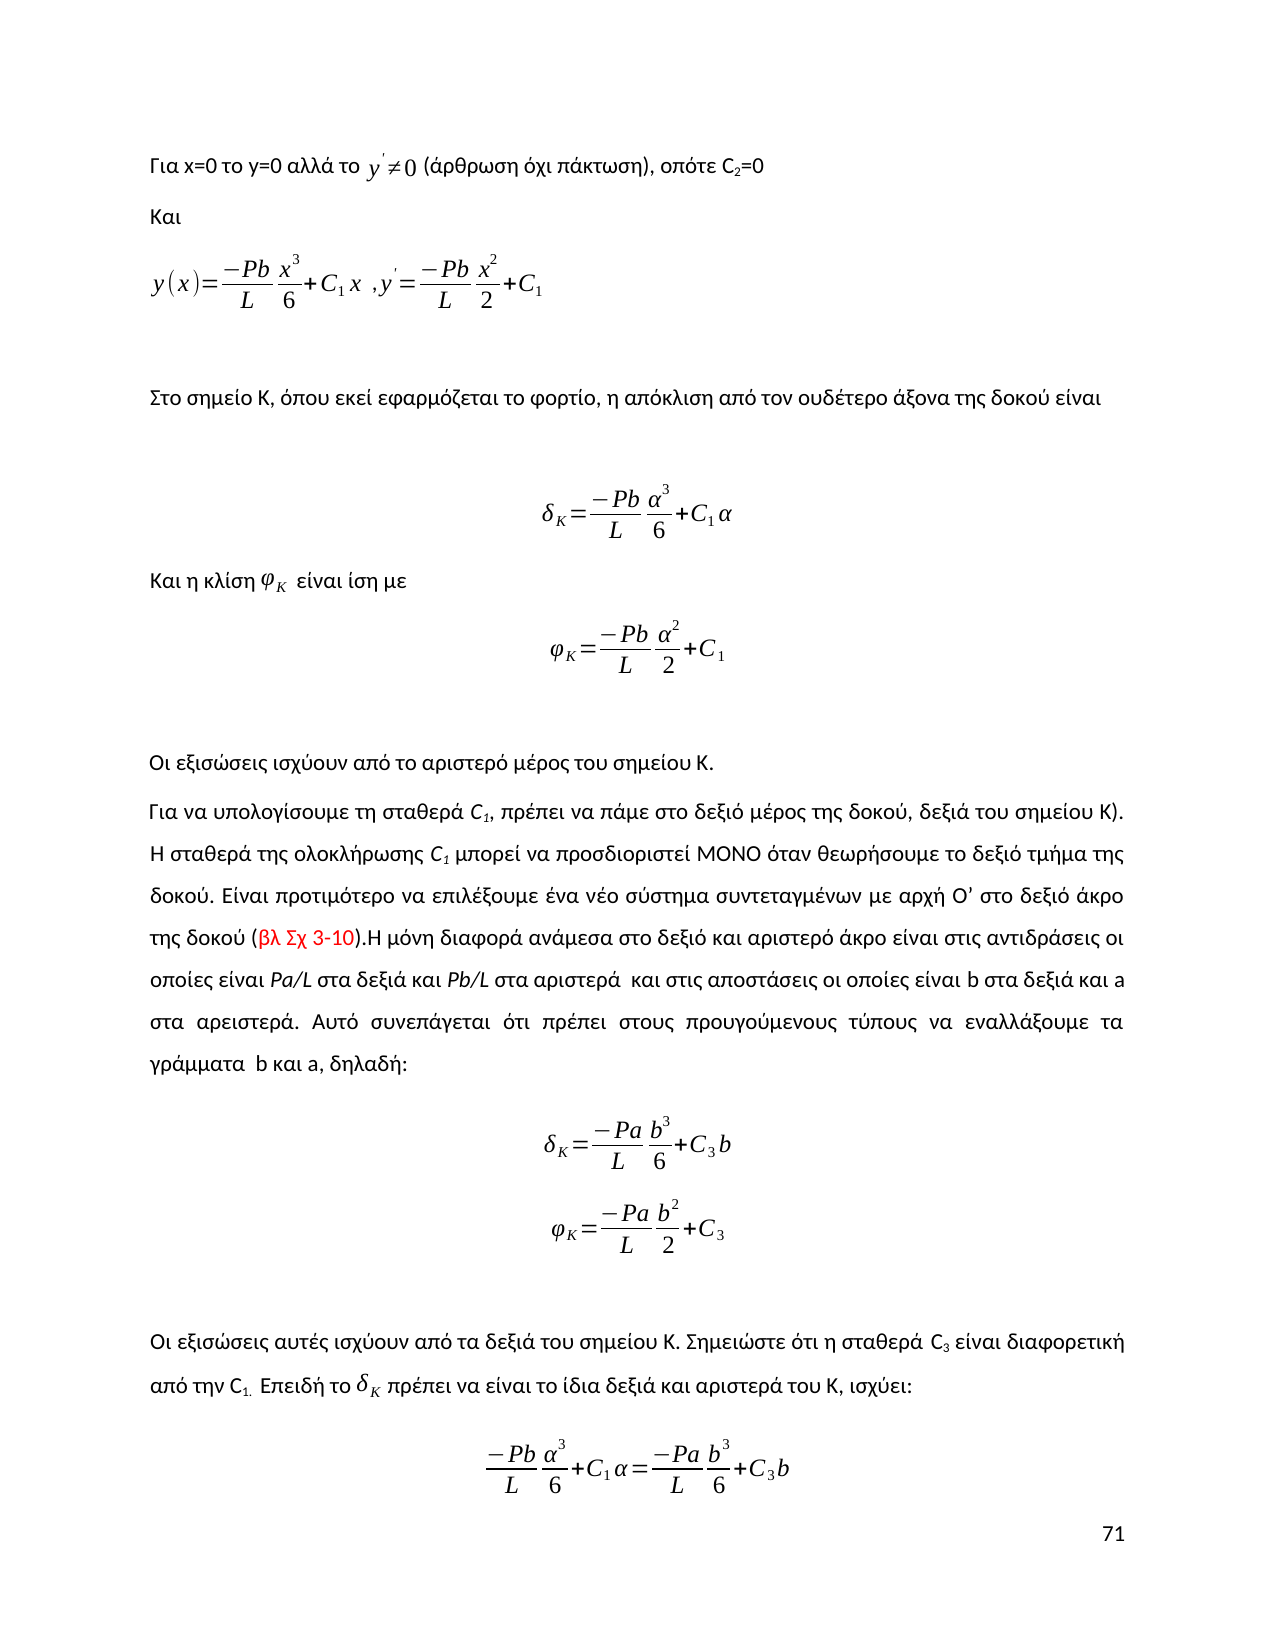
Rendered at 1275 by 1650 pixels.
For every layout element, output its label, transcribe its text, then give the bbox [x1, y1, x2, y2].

text Οι εξισώσεις αυτές ισχύουν από τα δεξιά του σημείου Κ. Σημειώστε ότι η σταθερά C3 είναι διαφορετική από την C1. Επειδή το πρέπει να είναι το ίδια δεξιά και αριστερά του Κ, ισχύει: [150, 1327, 1125, 1401]
text Για να υπολογίσουμε τη σταθερά C1, πρέπει να πάμε στο δεξιό μέρος της δοκού, δεξιά του σημείου Κ). Η σταθερά της ολοκλήρωσης C1 μπορεί να προσδιοριστεί ΜΟΝΟ όταν θεωρήσουμε το δεξιό τμήμα της δοκού. Είναι προτιμότερο να επιλέξουμε ένα νέο σύστημα συντεταγμένων με αρχή Ο’ στο δεξιό άκρο της δοκού (βλ Σχ 3-10).Η μόνη διαφορά ανάμεσα στο δεξιό και αριστερό άκρο είναι στις αντιδράσεις οι οποίες είναι Pa/L στα δεξιά και Pb/L στα αριστερά και στις αποστάσεις οι οποίες είναι b στα δεξιά και a στα αρειστερά. Αυτό συνεπάγεται ότι πρέπει στους προυγούμενους τύπους να εναλλάξουμε τα γράμματα b και a, δηλαδή: [149, 797, 1125, 1077]
text Στο σημείο Κ, όπου εκεί εφαρμόζεται το φορτίο, η απόκλιση από τον ουδέτερο άξονα της δοκού είναι [150, 383, 1125, 411]
text Και [150, 202, 1125, 230]
text , [150, 251, 1125, 313]
text Για x=0 το y=0 αλλά το (άρθρωση όχι πάκτωση), οπότε C2=0 [150, 150, 1125, 181]
text Και η κλίση είναι ίση με [150, 564, 1125, 595]
text Οι εξισώσεις ισχύουν από το αριστερό μέρος του σημείου Κ. [149, 748, 1125, 776]
